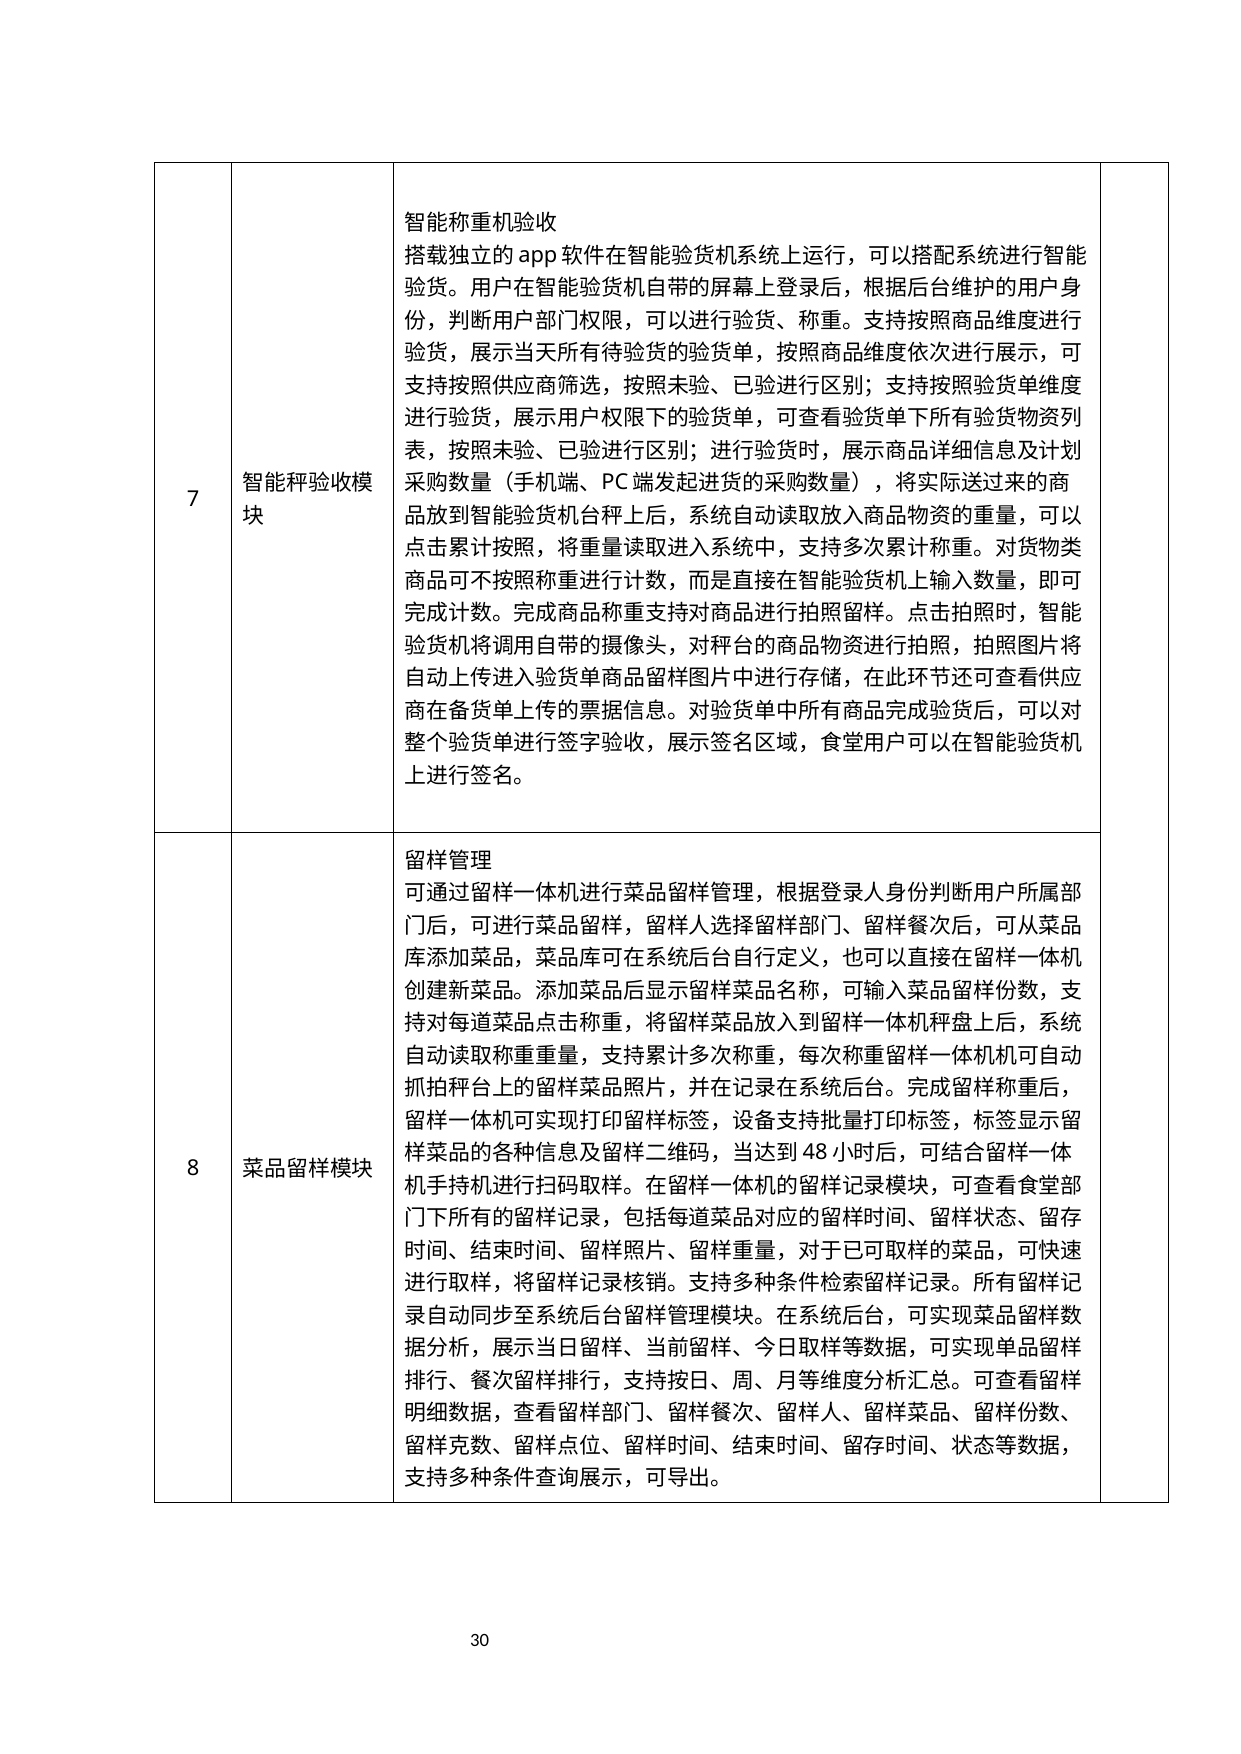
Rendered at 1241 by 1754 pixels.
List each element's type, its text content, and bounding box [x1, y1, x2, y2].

table_cell 智能称重机验收 搭载独立的app软件在智能验货机系统上运行，可以搭配系统进行智能验货。用户在智能验货机自带的屏幕上登录后，根据后台维护的用户身份，判断用户部门权限，可以进行验货、称重。支持按照商品维度进行验货，展示当天所有待验货的验货单，按照商品维度依次进行展示，可支持按照供应商筛选，按照未验、已验进行区别；支持按照验货单维度进行验货，展示用户权限下的验货单，可查看验货单下所有验货物资列表，按照未验、已验进行区别；进行验货时，展示商品详细信息及计划采购数量（手机端、PC端发起进货的采购数量），将实际送过来的商品放到智能验货机台秤上后，系统自动读取放入商品物资的重量，可以点击累计按照，将重量读取进入系统中，支持多次累计称重。对货物类商品可不按照称重进行计数，而是直接在智能验货机上输入数量，即可完成计数。完成商品称重支持对商品进行拍照留样。点击拍照时，智能验货机将调用自带的摄像头，对秤台的商品物资进行拍照，拍照图片将自动上传进入验货单商品留样图片中进行存储，在此环节还可查看供应商在备货单上传的票据信息。对验货单中所有商品完成验货后，可以对整个验货单进行签字验收，展示签名区域，食堂用户可以在智能验货机上进行签名。 [394, 163, 1100, 832]
table_cell 留样管理 可通过留样一体机进行菜品留样管理，根据登录人身份判断用户所属部门后，可进行菜品留样，留样人选择留样部门、留样餐次后，可从菜品库添加菜品，菜品库可在系统后台自行定义，也可以直接在留样一体机创建新菜品。添加菜品后显示留样菜品名称，可输入菜品留样份数，支持对每道菜品点击称重，将留样菜品放入到留样一体机秤盘上后，系统自动读取称重重量，支持累计多次称重，每次称重留样一体机机可自动抓拍秤台上的留样菜品照片，并在记录在系统后台。完成留样称重后，留样一体机可实现打印留样标签，设备支持批量打印标签，标签显示留样菜品的各种信息及留样二维码，当达到48小时后，可结合留样一体机手持机进行扫码取样。在留样一体机的留样记录模块，可查看食堂部门下所有的留样记录，包括每道菜品对应的留样时间、留样状态、留存时间、结束时间、留样照片、留样重量，对于已可取样的菜品，可快速进行取样，将留样记录核销。支持多种条件检索留样记录。所有留样记录自动同步至系统后台留样管理模块。在系统后台，可实现菜品留样数据分析，展示当日留样、当前留样、今日取样等数据，可实现单品留样排行、餐次留样排行，支持按日、周、月等维度分析汇总。可查看留样明细数据，查看留样部门、留样餐次、留样人、留样菜品、留样份数、留样克数、留样点位、留样时间、结束时间、留存时间、状态等数据，支持多种条件查询展示，可导出。 [394, 833, 1100, 1502]
table_cell 8 [155, 833, 231, 1502]
table_cell 菜品留样模块 [232, 833, 393, 1502]
table_cell 7 [155, 163, 231, 832]
table_cell 智能秤验收模块 [232, 163, 393, 832]
